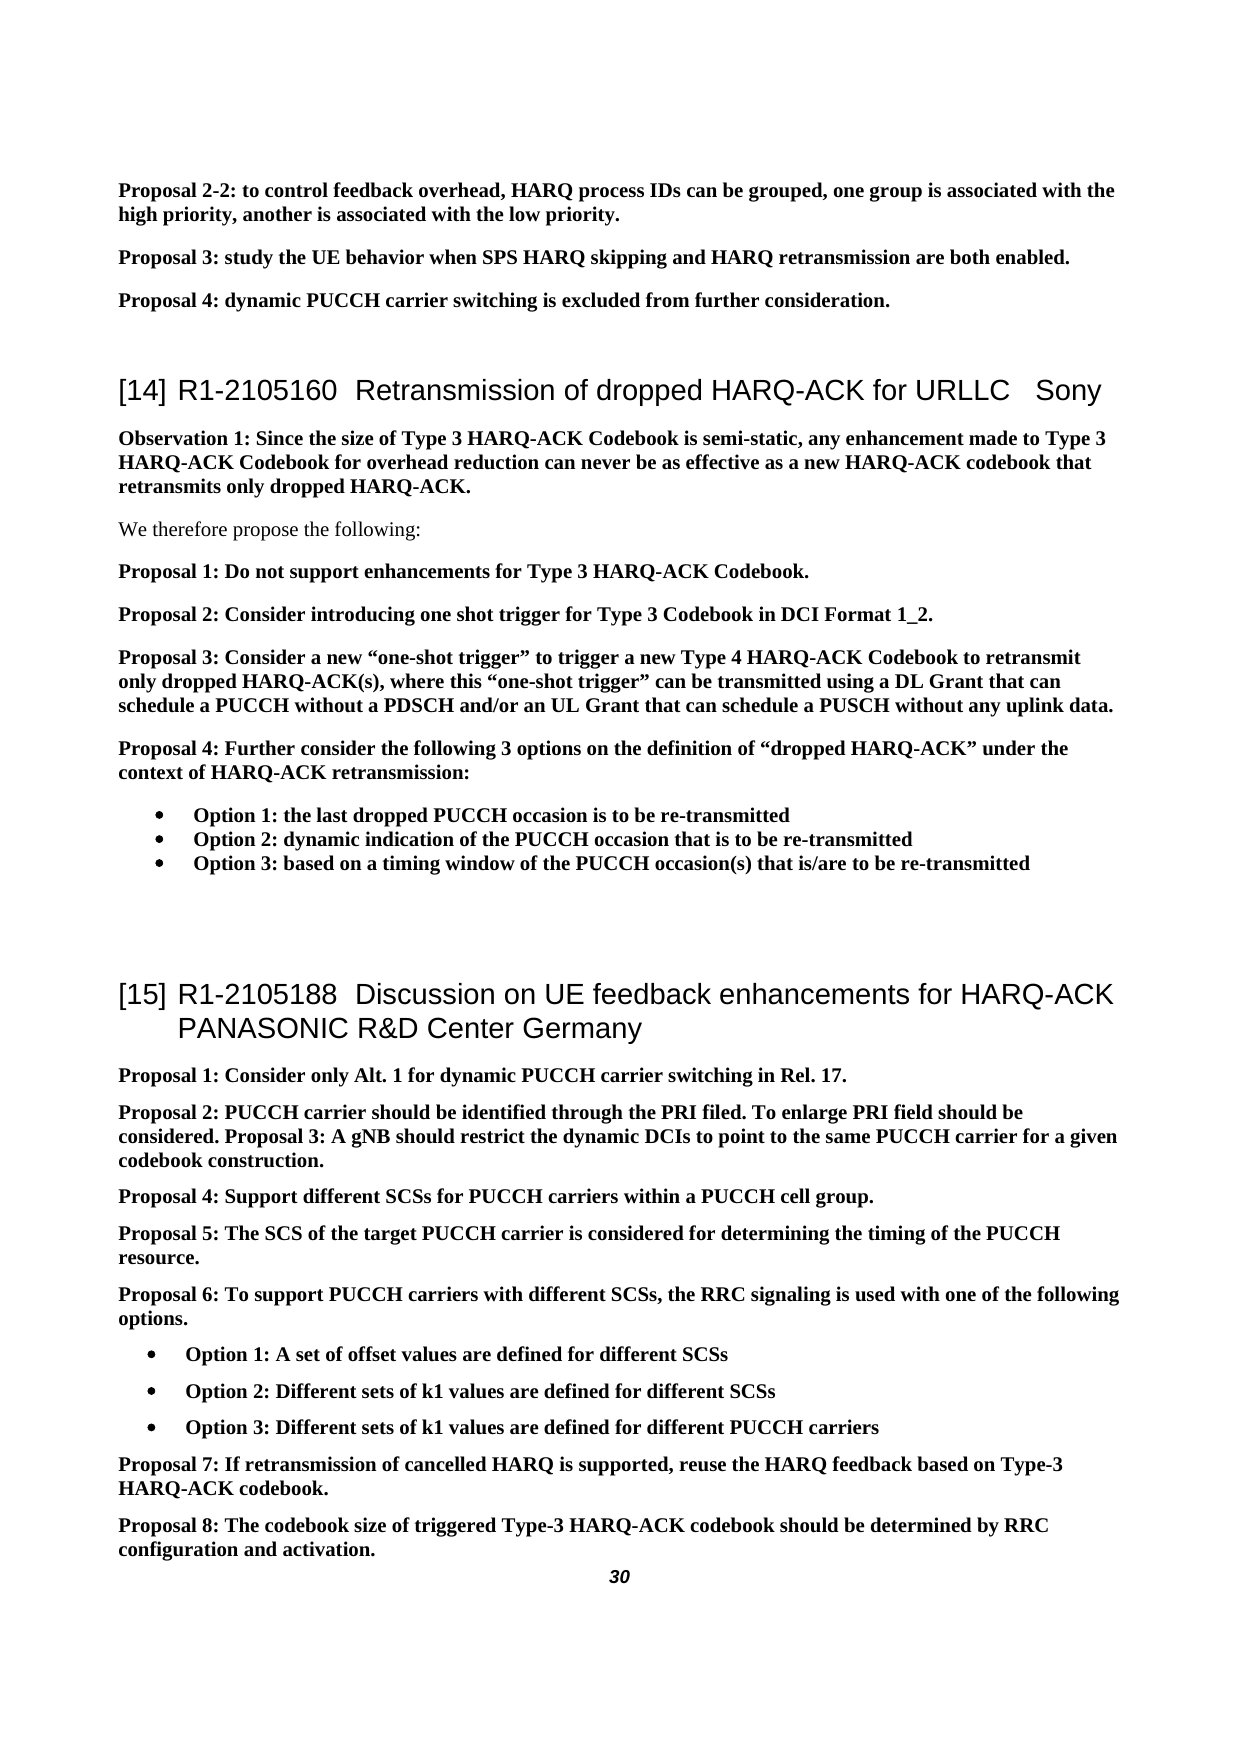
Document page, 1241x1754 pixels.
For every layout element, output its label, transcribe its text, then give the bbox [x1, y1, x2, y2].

text Proposal 1: Do not support enhancements for Type 3 HARQ-ACK Codebook. [118, 559, 1122, 583]
text Observation 1: Since the size of Type 3 HARQ-ACK Codebook is semi-static, any enhancement made to Type 3 HARQ-ACK Codebook for overhead reduction can never be as effective as a new HARQ-ACK codebook that retransmits only dropped HARQ-ACK. [118, 426, 1122, 498]
text We therefore propose the following: [118, 517, 1122, 541]
text Proposal 4: Support different SCSs for PUCCH carriers within a PUCCH cell group. [118, 1184, 1122, 1208]
text Proposal 1: Consider only Alt. 1 for dynamic PUCCH carrier switching in Rel. 17. [118, 1063, 1122, 1087]
text Proposal 3: study the UE behavior when SPS HARQ skipping and HARQ retransmission are both enabled. [118, 245, 1122, 269]
list Option 3: Different sets of k1 values are defined for different PUCCH carriers [148, 1415, 1122, 1439]
subtitle R1-2105188 Discussion on UE feedback enhancements for HARQ-ACK PANASONIC R&D Center Germany [118, 977, 1122, 1044]
subtitle R1-2105160 Retransmission of dropped HARQ-ACK for URLLC Sony [118, 373, 1122, 407]
list Option 2: Different sets of k1 values are defined for different SCSs [148, 1379, 1122, 1403]
text Proposal 4: dynamic PUCCH carrier switching is excluded from further consideration. [118, 288, 1122, 312]
list Option 3: based on a timing window of the PUCCH occasion(s) that is/are to be re-transmitted [156, 851, 1122, 875]
list Option 2: dynamic indication of the PUCCH occasion that is to be re-transmitted [156, 827, 1122, 851]
text Proposal 3: Consider a new “one-shot trigger” to trigger a new Type 4 HARQ-ACK Codebook to retransmit only dropped HARQ-ACK(s), where this “one-shot trigger” can be transmitted using a DL Grant that can schedule a PUCCH without a PDSCH and/or an UL Grant that can schedule a PUSCH without any uplink data. [118, 645, 1122, 717]
list Option 1: the last dropped PUCCH occasion is to be re-transmitted [156, 803, 1122, 827]
text Proposal 5: The SCS of the target PUCCH carrier is considered for determining the timing of the PUCCH resource. [118, 1221, 1122, 1269]
text Proposal 2-2: to control feedback overhead, HARQ process IDs can be grouped, one group is associated with the high priority, another is associated with the low priority. [118, 178, 1122, 226]
text Proposal 6: To support PUCCH carriers with different SCSs, the RRC signaling is used with one of the following options. [118, 1282, 1122, 1330]
text Proposal 8: The codebook size of triggered Type-3 HARQ-ACK codebook should be determined by RRC configuration and activation. [118, 1512, 1122, 1561]
text Proposal 2: PUCCH carrier should be identified through the PRI filed. To enlarge PRI field should be considered. Proposal 3: A gNB should restrict the dynamic DCIs to point to the same PUCCH carrier for a given codebook construction. [118, 1100, 1122, 1172]
text Proposal 7: If retransmission of cancelled HARQ is supported, reuse the HARQ feedback based on Type-3 HARQ-ACK codebook. [118, 1452, 1122, 1500]
text Proposal 4: Further consider the following 3 options on the definition of “dropped HARQ-ACK” under the context of HARQ-ACK retransmission: [118, 736, 1122, 784]
list Option 1: A set of offset values are defined for different SCSs [148, 1342, 1122, 1366]
text Proposal 2: Consider introducing one shot trigger for Type 3 Codebook in DCI Format 1_2. [118, 602, 1122, 626]
